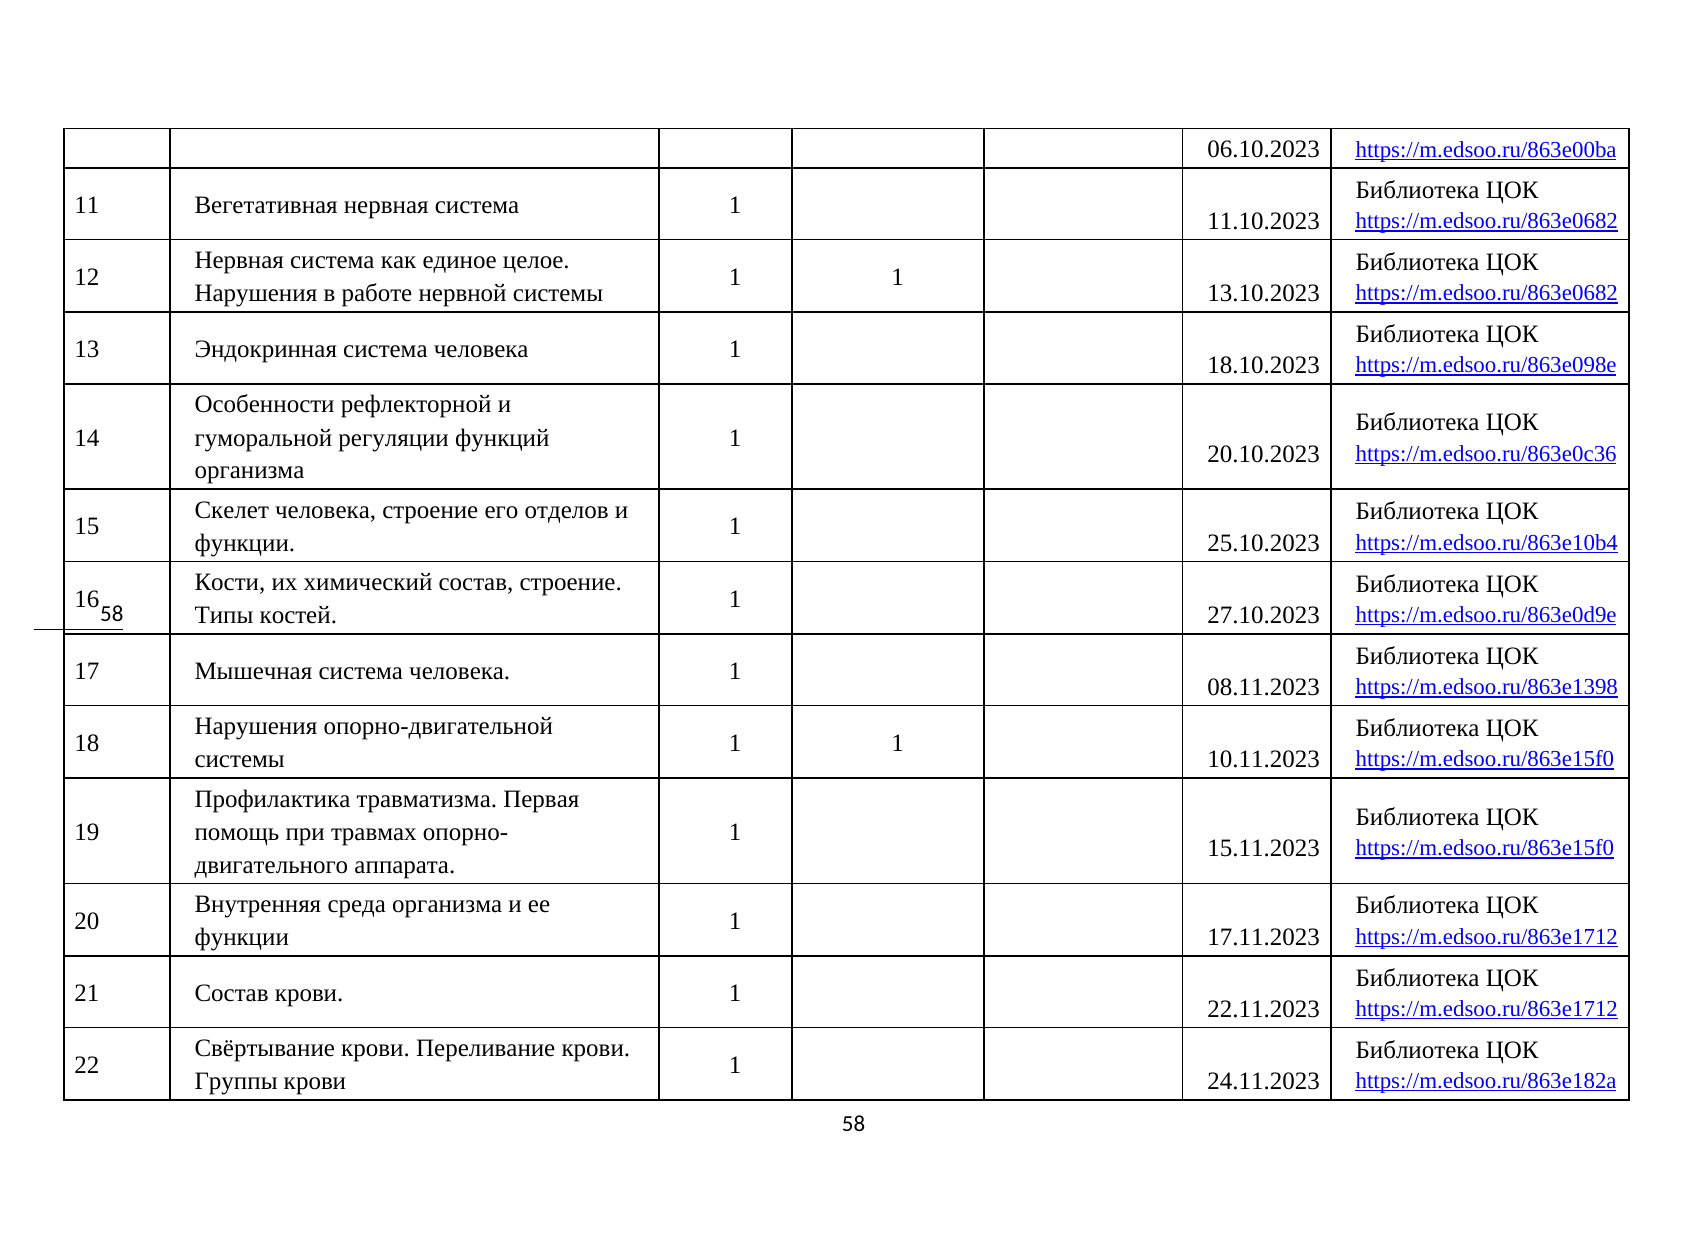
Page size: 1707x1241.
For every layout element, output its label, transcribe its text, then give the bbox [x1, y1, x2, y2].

table_cell 13.10.2023 [1183, 240, 1330, 311]
table_cell 1 [793, 240, 983, 311]
table_cell Профилактика травматизма. Первая помощь при травмах опорно-двигательного аппарата. [171, 779, 658, 882]
table_cell [985, 240, 1182, 311]
table_cell Библиотека ЦОК https://m.edsoo.ru/863e0c36 [1332, 385, 1628, 488]
table_cell Библиотека ЦОК https://m.edsoo.ru/863e0682 [1332, 240, 1628, 311]
table_cell Внутренняя среда организма и ее функции [171, 884, 658, 955]
table_cell [985, 129, 1182, 167]
table_cell [793, 562, 983, 633]
table_cell 10.11.2023 [1183, 706, 1330, 777]
table_cell [793, 129, 983, 167]
table_cell 06.10.2023 [1183, 129, 1330, 167]
table_cell 1 [660, 779, 791, 882]
table_cell [985, 169, 1182, 239]
table_cell 19 [65, 779, 169, 882]
table_cell Библиотека ЦОК https://m.edsoo.ru/863e15f0 [1332, 779, 1628, 882]
table_cell [793, 385, 983, 488]
table_cell 14 [65, 385, 169, 488]
table_cell [985, 884, 1182, 955]
table_cell 17 [65, 635, 169, 705]
table_cell Вегетативная нервная система [171, 169, 658, 239]
table_cell Мышечная система человека. [171, 635, 658, 705]
table_cell 1 [660, 129, 791, 167]
table_cell 20 [65, 884, 169, 955]
table_cell [793, 313, 983, 383]
table_cell [985, 706, 1182, 777]
table_cell 10 [65, 129, 169, 167]
table_cell Библиотека ЦОК https://m.edsoo.ru/863e0d9e [1332, 562, 1628, 633]
table_cell Кости, их химический состав, строение. Типы костей. [171, 562, 658, 633]
table_cell 1 [660, 957, 791, 1027]
table_cell Скелет человека, строение его отделов и функции. [171, 490, 658, 561]
table_cell 1 [660, 884, 791, 955]
table_cell 1 [660, 385, 791, 488]
table_cell 1 [660, 562, 791, 633]
table_cell [793, 1028, 983, 1099]
table_cell [985, 779, 1182, 882]
table_cell 1 [660, 706, 791, 777]
table_cell 1 [660, 313, 791, 383]
table_cell Библиотека ЦОК https://m.edsoo.ru/863e1398 [1332, 635, 1628, 705]
table_cell 18 [65, 706, 169, 777]
table_cell 22 [65, 1028, 169, 1099]
table_cell 24.11.2023 [1183, 1028, 1330, 1099]
table_cell Библиотека ЦОК https://m.edsoo.ru/863e1712 [1332, 957, 1628, 1027]
table_cell [985, 1028, 1182, 1099]
table_cell [985, 490, 1182, 561]
table_cell Свёртывание крови. Переливание крови. Группы крови [171, 1028, 658, 1099]
table_cell Библиотека ЦОК https://m.edsoo.ru/863e182a [1332, 1028, 1628, 1099]
table_cell 11 [65, 169, 169, 239]
table_cell 15 [65, 490, 169, 561]
table_cell [793, 490, 983, 561]
table_cell 15.11.2023 [1183, 779, 1330, 882]
table_cell Библиотека ЦОК https://m.edsoo.ru/863e1712 [1332, 884, 1628, 955]
table_cell [985, 313, 1182, 383]
table_cell 1 [793, 706, 983, 777]
table_cell Библиотека ЦОК https://m.edsoo.ru/863e10b4 [1332, 490, 1628, 561]
table_cell Библиотека ЦОК https://m.edsoo.ru/863e15f0 [1332, 706, 1628, 777]
table_cell Библиотека ЦОК https://m.edsoo.ru/863e0682 [1332, 169, 1628, 239]
table_cell 16 [65, 562, 169, 633]
table_cell 1 [660, 490, 791, 561]
table_cell Нарушения опорно-двигательной системы [171, 706, 658, 777]
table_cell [171, 129, 658, 167]
table_cell 1 [660, 635, 791, 705]
table_cell 12 [65, 240, 169, 311]
table_cell 20.10.2023 [1183, 385, 1330, 488]
table_cell [985, 385, 1182, 488]
table_cell 18.10.2023 [1183, 313, 1330, 383]
table_cell [793, 957, 983, 1027]
table_cell Состав крови. [171, 957, 658, 1027]
table_cell [985, 562, 1182, 633]
table_cell 08.11.2023 [1183, 635, 1330, 705]
table_cell [793, 635, 983, 705]
table_cell 1 [660, 1028, 791, 1099]
table_cell [985, 635, 1182, 705]
table_cell 1 [660, 240, 791, 311]
table_cell 21 [65, 957, 169, 1027]
table_cell 17.11.2023 [1183, 884, 1330, 955]
table_cell 13 [65, 313, 169, 383]
table_cell Эндокринная система человека [171, 313, 658, 383]
table_cell [793, 169, 983, 239]
table_cell 25.10.2023 [1183, 490, 1330, 561]
table_cell 11.10.2023 [1183, 169, 1330, 239]
table_cell 1 [660, 169, 791, 239]
table_cell 22.11.2023 [1183, 957, 1330, 1027]
table_cell [793, 884, 983, 955]
table_cell Библиотека ЦОК https://m.edsoo.ru/863e098e [1332, 313, 1628, 383]
table_cell 27.10.2023 [1183, 562, 1330, 633]
table_cell Особенности рефлекторной и гуморальной регуляции функций организма [171, 385, 658, 488]
table_cell Нервная система как единое целое. Нарушения в работе нервной системы [171, 240, 658, 311]
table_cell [1332, 129, 1628, 167]
table_cell [793, 779, 983, 882]
table_cell [985, 957, 1182, 1027]
